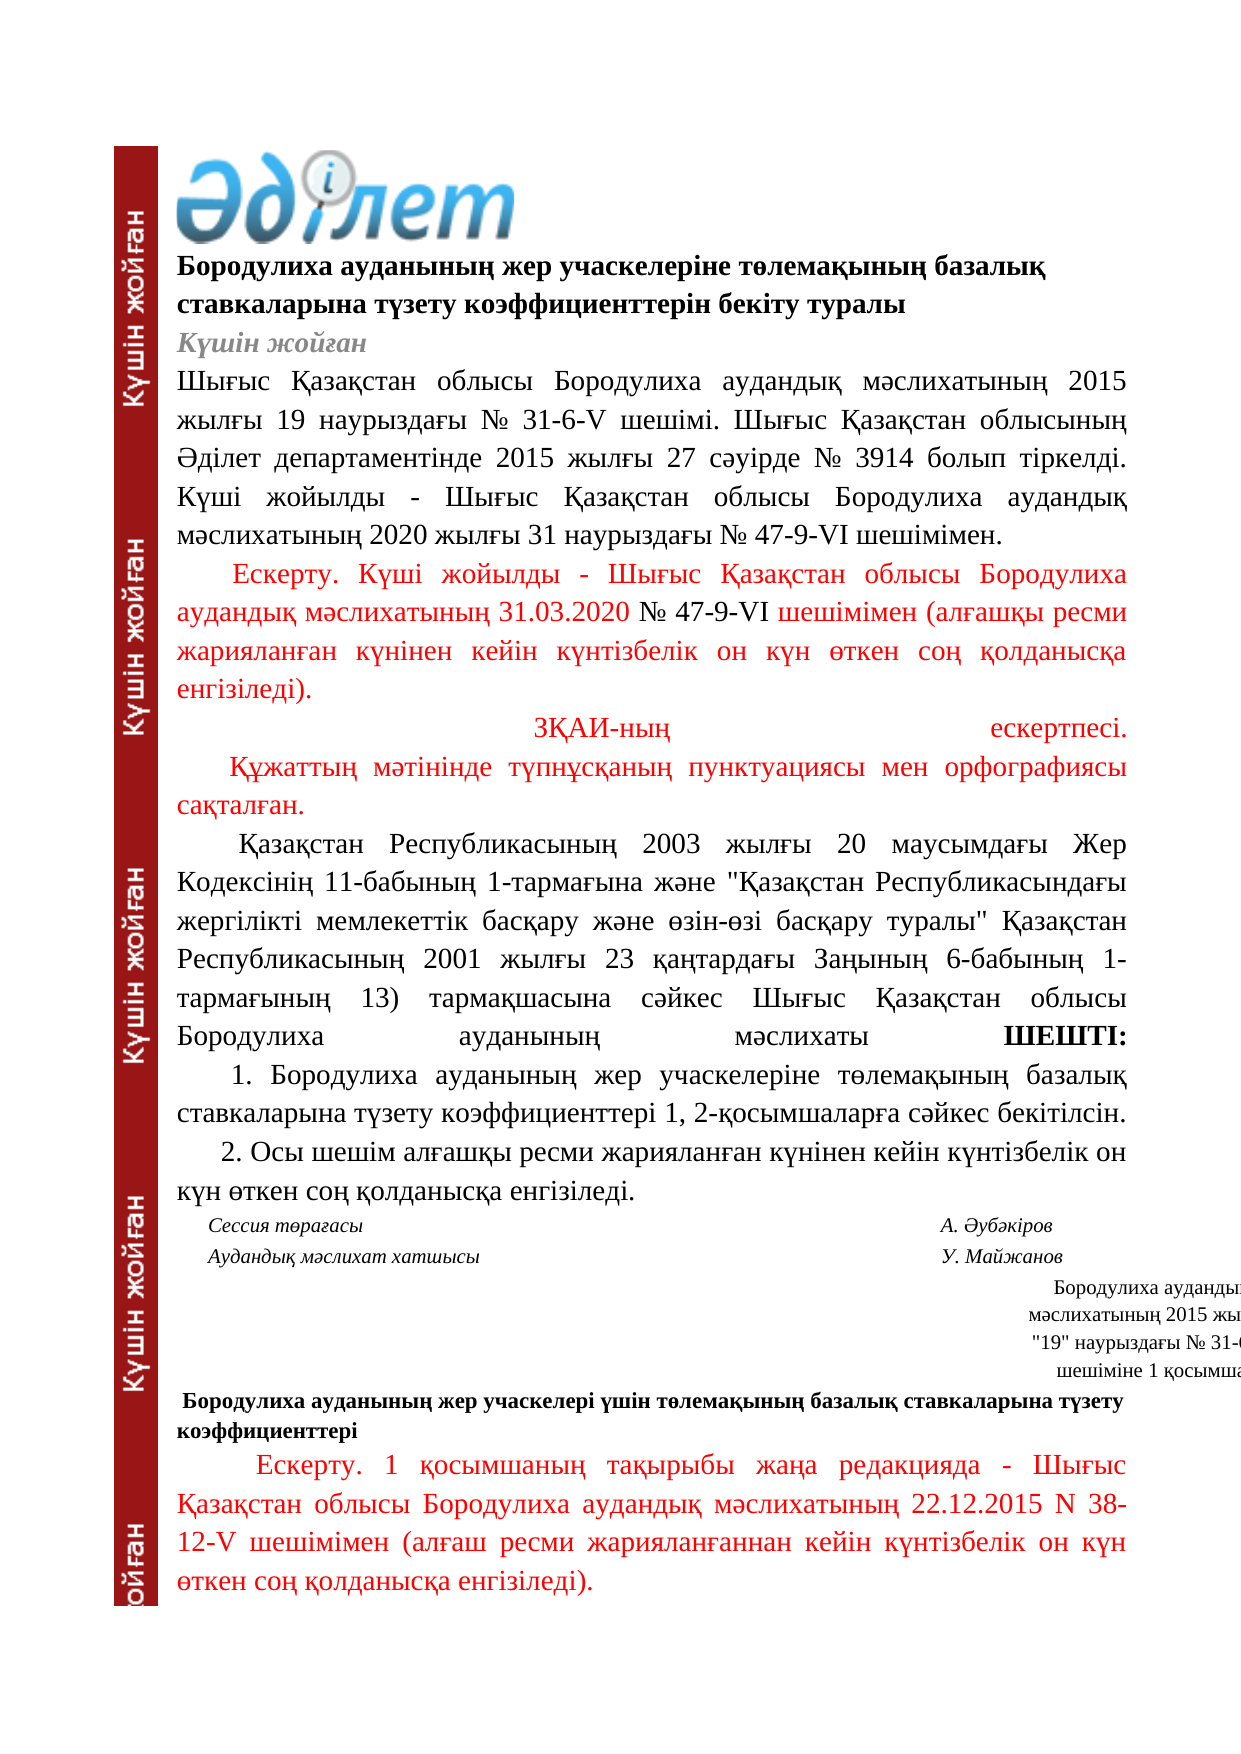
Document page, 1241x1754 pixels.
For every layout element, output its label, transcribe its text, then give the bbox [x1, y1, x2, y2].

text Ескерту. Күші жойылды - Шығыс Қазақстан облысы Бородулиха аудандық мәслихатының 31.03.2020 № 47-9-VI шешімімен (алғашқы ресми жарияланған күнінен кейін күнтізбелік он күн өткен соң қолданысқа енгізіледі). ЗҚАИ-ның ескертпесі. Құжаттың мәтінінде түпнұсқаның пунктуациясы мен орфографиясы сақталған. Қазақстан Республикасының 2003 жылғы 20 маусымдағы Жер Кодексінің 11-бабының 1-тармағына және "Қазақстан Республикасындағы жергілікті мемлекеттік басқару және өзін-өзі басқару туралы" Қазақстан Республикасының 2001 жылғы 23 қаңтардағы Заңының 6-бабының 1-тармағының 13) тармақшасына сәйкес Шығыс Қазақстан облысы Бородулиха ауданының мәслихаты ШЕШТІ: 1. Бородулиха ауданының жер учаскелеріне төлемақының базалық ставкаларына түзету коэффициенттері 1, 2-қосымшаларға сәйкес бекітілсін. 2. Осы шешім алғашқы ресми жарияланған күнінен кейін күнтізбелік он күн өткен соң қолданысқа енгізіледі. [112, 556, 1128, 1206]
picture [114, 320, 158, 325]
text Бородулиха ауданының жер учаскелеріне төлемақының базалық ставкаларына түзету коэффициенттерін бекіту туралы [112, 248, 1128, 320]
picture [114, 551, 158, 556]
text Ескерту. 1 қосымшаның тақырыбы жаңа редакцияда - Шығыс Қазақстан облысы Бородулиха аудандық мәслихатының 22.12.2015 N 38-12-V шешімімен (алғаш ресми жарияланғаннан кейiн күнтiзбелiк он күн өткен соң қолданысқа енгiзiледі). [112, 1447, 1128, 1597]
picture [114, 146, 158, 248]
table_cell У. Майжанов [939, 1242, 1240, 1273]
table_header [101, 1273, 912, 1387]
picture [114, 358, 158, 363]
text Күшін жойған [112, 325, 1128, 358]
table_header А. Әубәкіров [939, 1211, 1240, 1242]
picture [114, 1206, 158, 1211]
text Шығыс Қазақстан облысы Бородулиха аудандық мәслихатының 2015 жылғы 19 наурыздағы № 31-6-V шешімі. Шығыс Қазақстан облысының Әділет департаментінде 2015 жылғы 27 сәуірде № 3914 болып тіркелді. Күші жойылды - Шығыс Қазақстан облысы Бородулиха аудандық мәслихатының 2020 жылғы 31 наурыздағы № 47-9-VI шешімімен. [112, 363, 1128, 551]
table_header Сессия төрағасы [101, 1211, 939, 1242]
table_cell Аудандық мәслихат хатшысы [101, 1242, 939, 1273]
text Бородулиха ауданының жер учаскелері үшін төлемақының базалық ставкаларына түзету коэффициенттері [112, 1387, 1128, 1444]
picture [176, 150, 515, 244]
table_header Бородулиха аудандық мәслихатының 2015 жылғы "19" наурыздағы № 31-6-V шешіміне 1 қосымша [912, 1273, 1240, 1387]
picture [114, 1597, 158, 1606]
